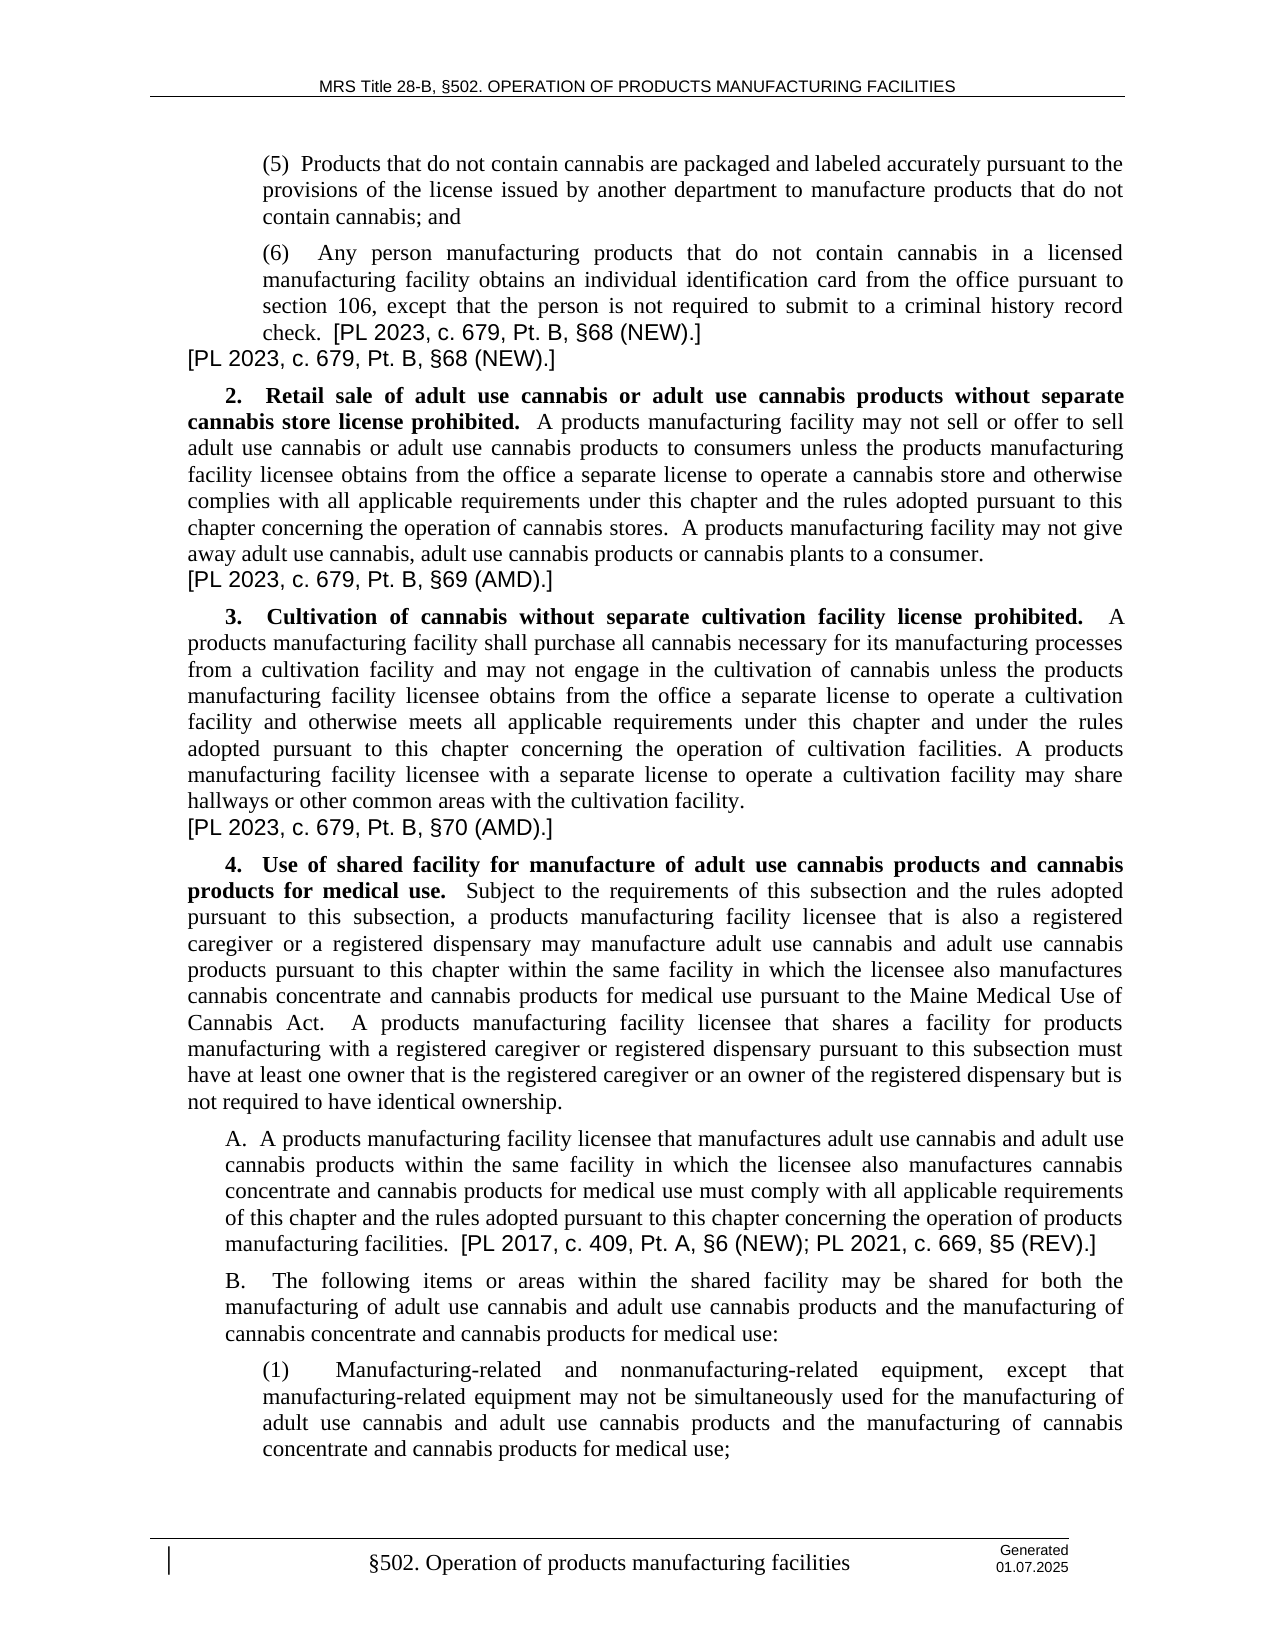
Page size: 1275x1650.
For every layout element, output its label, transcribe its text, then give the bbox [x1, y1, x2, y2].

text [PL 2023, c. 679, Pt. B, §68 (NEW).] [187, 345, 1125, 371]
text (6) Any person manufacturing products that do not contain cannabis in a licensed manufacturing facility obtains an individual identification card from the office pursuant to section 106, except that the person is not required to submit to a criminal history record check. [PL 2023, c. 679, Pt. B, §68 (NEW).] [262, 239, 1125, 345]
text (1) Manufacturing-related and nonmanufacturing-related equipment, except that manufacturing-related equipment may not be simultaneously used for the manufacturing of adult use cannabis and adult use cannabis products and the manufacturing of cannabis concentrate and cannabis products for medical use; [262, 1356, 1125, 1462]
text 4. Use of shared facility for manufacture of adult use cannabis products and cannabis products for medical use. Subject to the requirements of this subsection and the rules adopted pursuant to this subsection, a products manufacturing facility licensee that is also a registered caregiver or a registered dispensary may manufacture adult use cannabis and adult use cannabis products pursuant to this chapter within the same facility in which the licensee also manufactures cannabis concentrate and cannabis products for medical use pursuant to the Maine Medical Use of Cannabis Act. A products manufacturing facility licensee that shares a facility for products manufacturing with a registered caregiver or registered dispensary pursuant to this subsection must have at least one owner that is the registered caregiver or an owner of the registered dispensary but is not required to have identical ownership. [187, 851, 1125, 1114]
text 2. Retail sale of adult use cannabis or adult use cannabis products without separate cannabis store license prohibited. A products manufacturing facility may not sell or offer to sell adult use cannabis or adult use cannabis products to consumers unless the products manufacturing facility licensee obtains from the office a separate license to operate a cannabis store and otherwise complies with all applicable requirements under this chapter and the rules adopted pursuant to this chapter concerning the operation of cannabis stores. A products manufacturing facility may not give away adult use cannabis, adult use cannabis products or cannabis plants to a consumer. [187, 382, 1125, 566]
text [PL 2023, c. 679, Pt. B, §69 (AMD).] [187, 566, 1125, 593]
text A. A products manufacturing facility licensee that manufactures adult use cannabis and adult use cannabis products within the same facility in which the licensee also manufactures cannabis concentrate and cannabis products for medical use must comply with all applicable requirements of this chapter and the rules adopted pursuant to this chapter concerning the operation of products manufacturing facilities. [PL 2017, c. 409, Pt. A, §6 (NEW); PL 2021, c. 669, §5 (REV).] [225, 1124, 1125, 1256]
text 3. Cultivation of cannabis without separate cultivation facility license prohibited. A products manufacturing facility shall purchase all cannabis necessary for its manufacturing processes from a cultivation facility and may not engage in the cultivation of cannabis unless the products manufacturing facility licensee obtains from the office a separate license to operate a cultivation facility and otherwise meets all applicable requirements under this chapter and under the rules adopted pursuant to this chapter concerning the operation of cultivation facilities. A products manufacturing facility licensee with a separate license to operate a cultivation facility may share hallways or other common areas with the cultivation facility. [187, 603, 1125, 814]
text (5) Products that do not contain cannabis are packaged and labeled accurately pursuant to the provisions of the license issued by another department to manufacture products that do not contain cannabis; and [262, 150, 1125, 229]
text B. The following items or areas within the shared facility may be shared for both the manufacturing of adult use cannabis and adult use cannabis products and the manufacturing of cannabis concentrate and cannabis products for medical use: [225, 1267, 1125, 1346]
text [PL 2023, c. 679, Pt. B, §70 (AMD).] [187, 814, 1125, 840]
